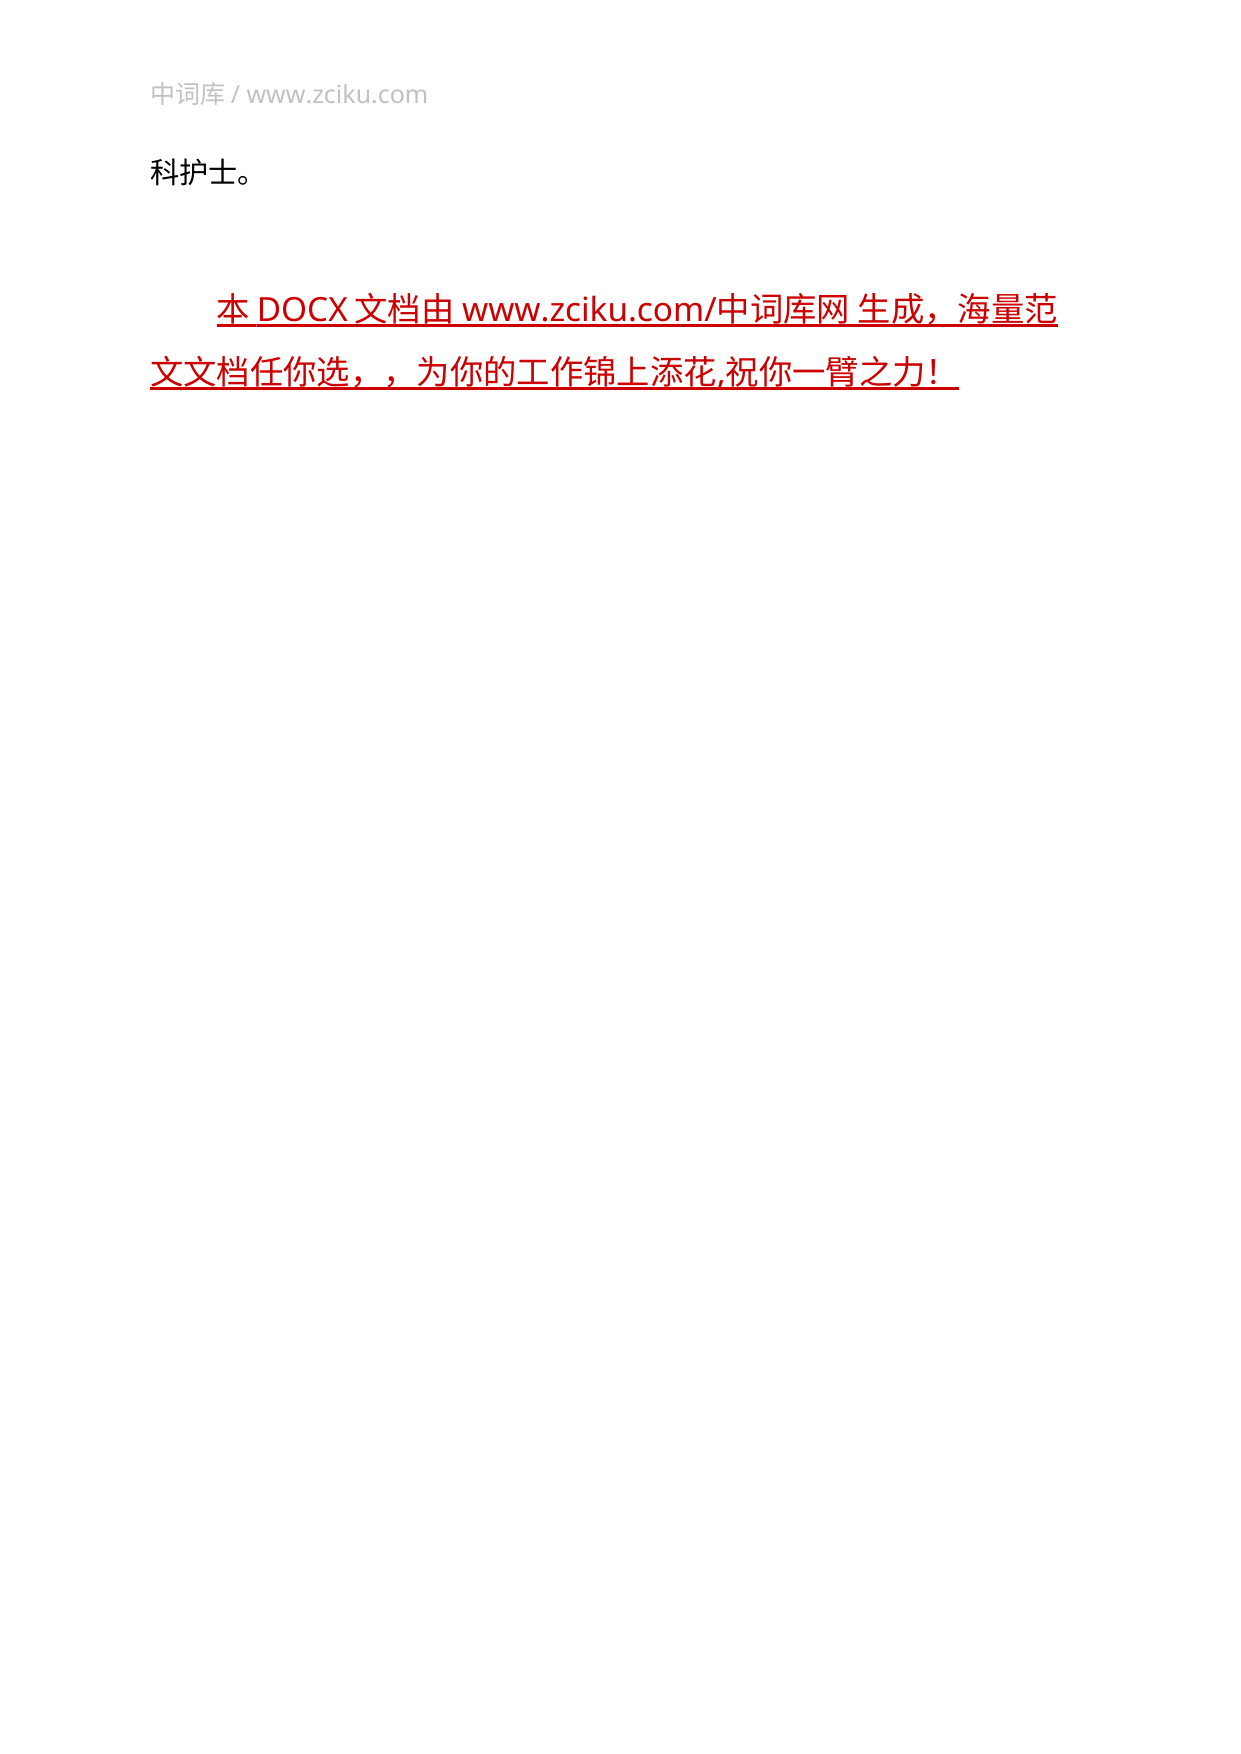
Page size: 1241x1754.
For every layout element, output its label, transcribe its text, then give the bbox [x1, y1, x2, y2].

text 本DOCX文档由 www.zciku.com/中词库网 生成，海量范文文档任你选，，为你的工作锦上添花,祝你一臂之力！ [150, 283, 1090, 394]
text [150, 150, 1090, 192]
